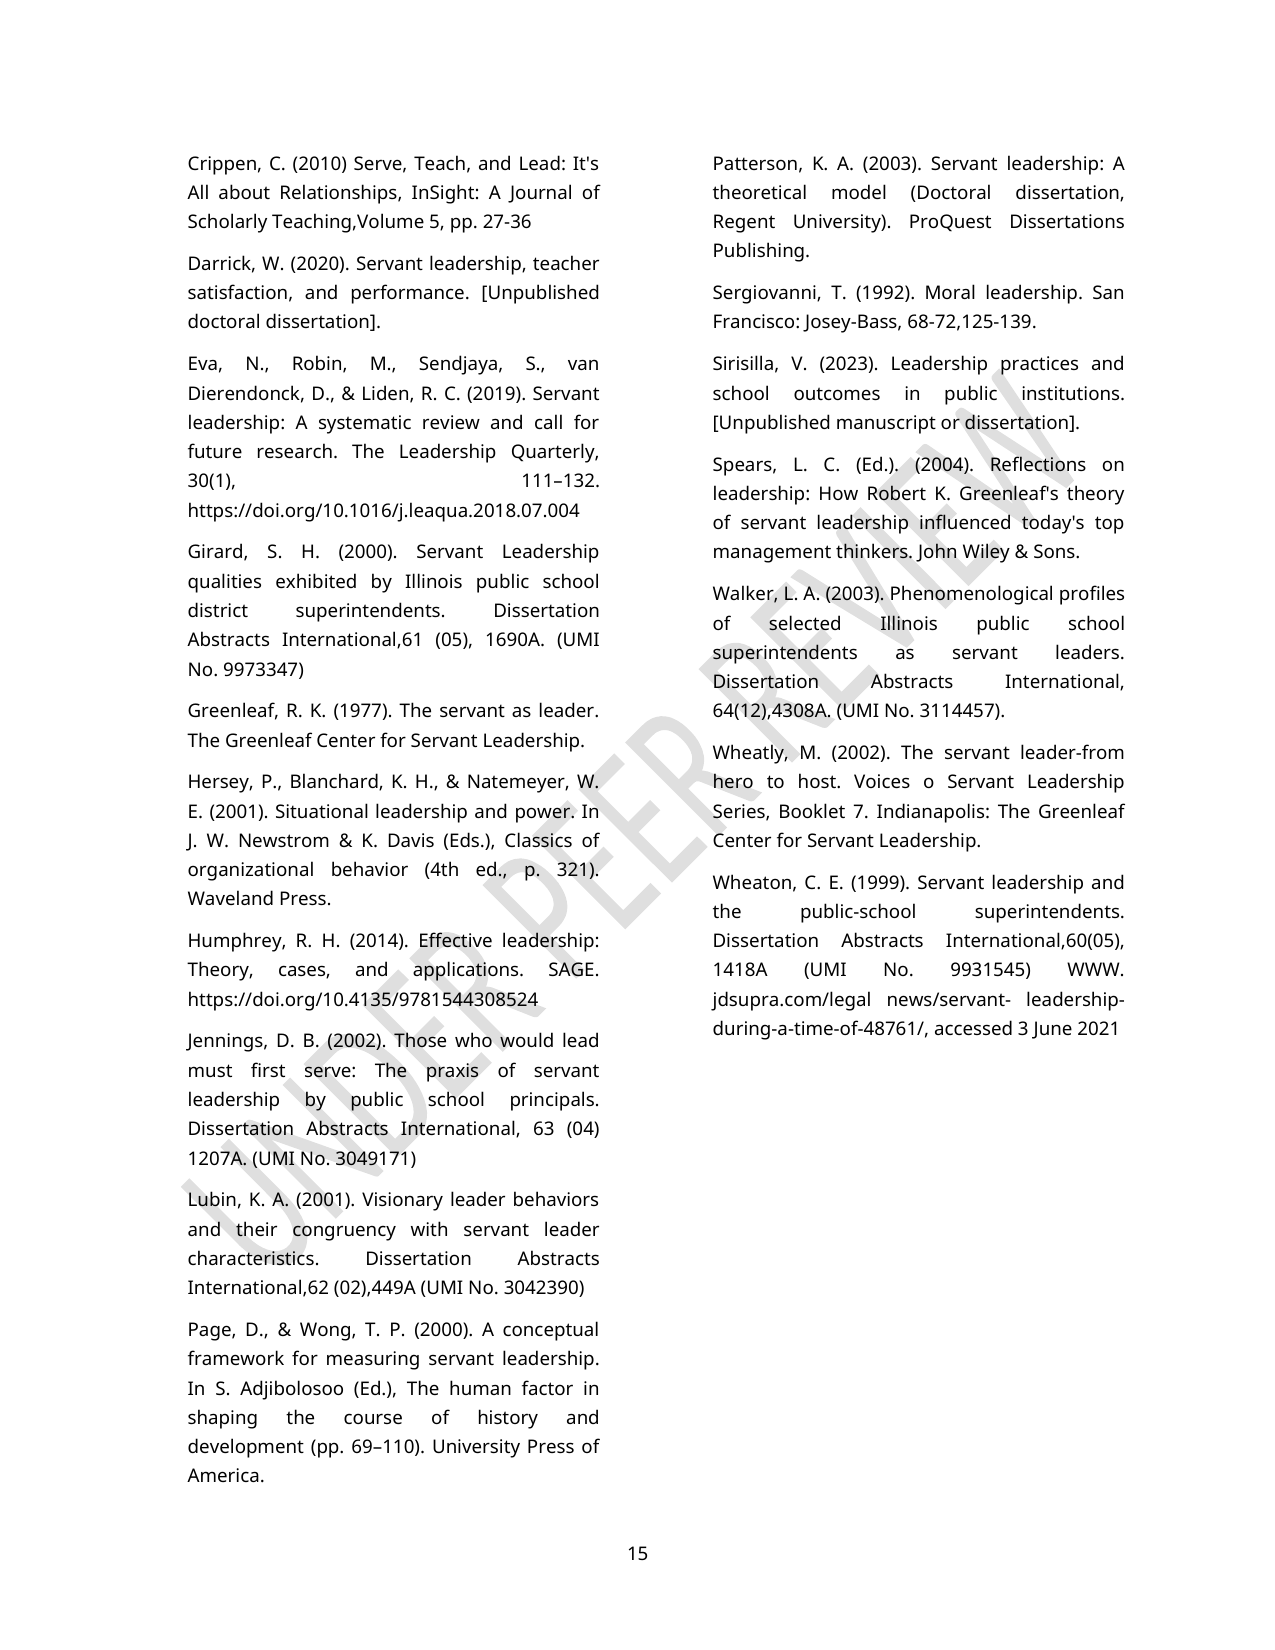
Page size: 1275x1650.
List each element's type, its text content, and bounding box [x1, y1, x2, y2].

text Darrick, W. (2020). Servant leadership, teacher satisfaction, and performance. [Unpublished doctoral dissertation]. [187, 250, 600, 334]
text Walker, L. A. (2003). Phenomenological profiles of selected Illinois public school superintendents as servant leaders. Dissertation Abstracts International, 64(12),4308A. (UMI No. 3114457). [712, 581, 1125, 723]
text Patterson, K. A. (2003). Servant leadership: A theoretical model (Doctoral dissertation, Regent University). ProQuest Dissertations Publishing. [712, 150, 1125, 263]
text Sirisilla, V. (2023). Leadership practices and school outcomes in public institutions. [Unpublished manuscript or dissertation]. [712, 351, 1125, 435]
text Crippen, C. (2010) Serve, Teach, and Lead: It's All about Relationships, InSight: A Journal of Scholarly Teaching,Volume 5, pp. 27-36 [187, 150, 600, 234]
text Sergiovanni, T. (1992). Moral leadership. San Francisco: Josey-Bass, 68-72,125-139. [712, 279, 1125, 334]
text Greenleaf, R. K. (1977). The servant as leader. The Greenleaf Center for Servant Leadership. [187, 698, 600, 752]
text Humphrey, R. H. (2014). Effective leadership: Theory, cases, and applications. SAGE. https://doi.org/10.4135/9781544308524 [187, 927, 600, 1012]
text Girard, S. H. (2000). Servant Leadership qualities exhibited by Illinois public school district superintendents. Dissertation Abstracts International,61 (05), 1690A. (UMI No. 9973347) [187, 539, 600, 681]
text Page, D., & Wong, T. P. (2000). A conceptual framework for measuring servant leadership. In S. Adjibolosoo (Ed.), The human factor in shaping the course of history and development (pp. 69–110). University Press of America. [187, 1316, 600, 1488]
text Wheaton, C. E. (1999). Servant leadership and the public-school superintendents. Dissertation Abstracts International,60(05), 1418A (UMI No. 9931545) WWW. jdsupra.com/legal news/servant- leadership-during-a-time-of-48761/, accessed 3 June 2021 [712, 869, 1125, 1041]
text Jennings, D. B. (2002). Those who would lead must first serve: The praxis of servant leadership by public school principals. Dissertation Abstracts International, 63 (04) 1207A. (UMI No. 3049171) [187, 1028, 600, 1170]
text Lubin, K. A. (2001). Visionary leader behaviors and their congruency with servant leader characteristics. Dissertation Abstracts International,62 (02),449A (UMI No. 3042390) [187, 1187, 600, 1300]
text Hersey, P., Blanchard, K. H., & Natemeyer, W. E. (2001). Situational leadership and power. In J. W. Newstrom & K. Davis (Eds.), Classics of organizational behavior (4th ed., p. 321). Waveland Press. [187, 769, 600, 911]
text Eva, N., Robin, M., Sendjaya, S., van Dierendonck, D., & Liden, R. C. (2019). Servant leadership: A systematic review and call for future research. The Leadership Quarterly, 30(1), 111–132. https://doi.org/10.1016/j.leaqua.2018.07.004 [187, 351, 600, 522]
text Wheatly, M. (2002). The servant leader-from hero to host. Voices o Servant Leadership Series, Booklet 7. Indianapolis: The Greenleaf Center for Servant Leadership. [712, 739, 1125, 853]
text Spears, L. C. (Ed.). (2004). Reflections on leadership: How Robert K. Greenleaf's theory of servant leadership influenced today's top management thinkers. John Wiley & Sons. [712, 451, 1125, 564]
